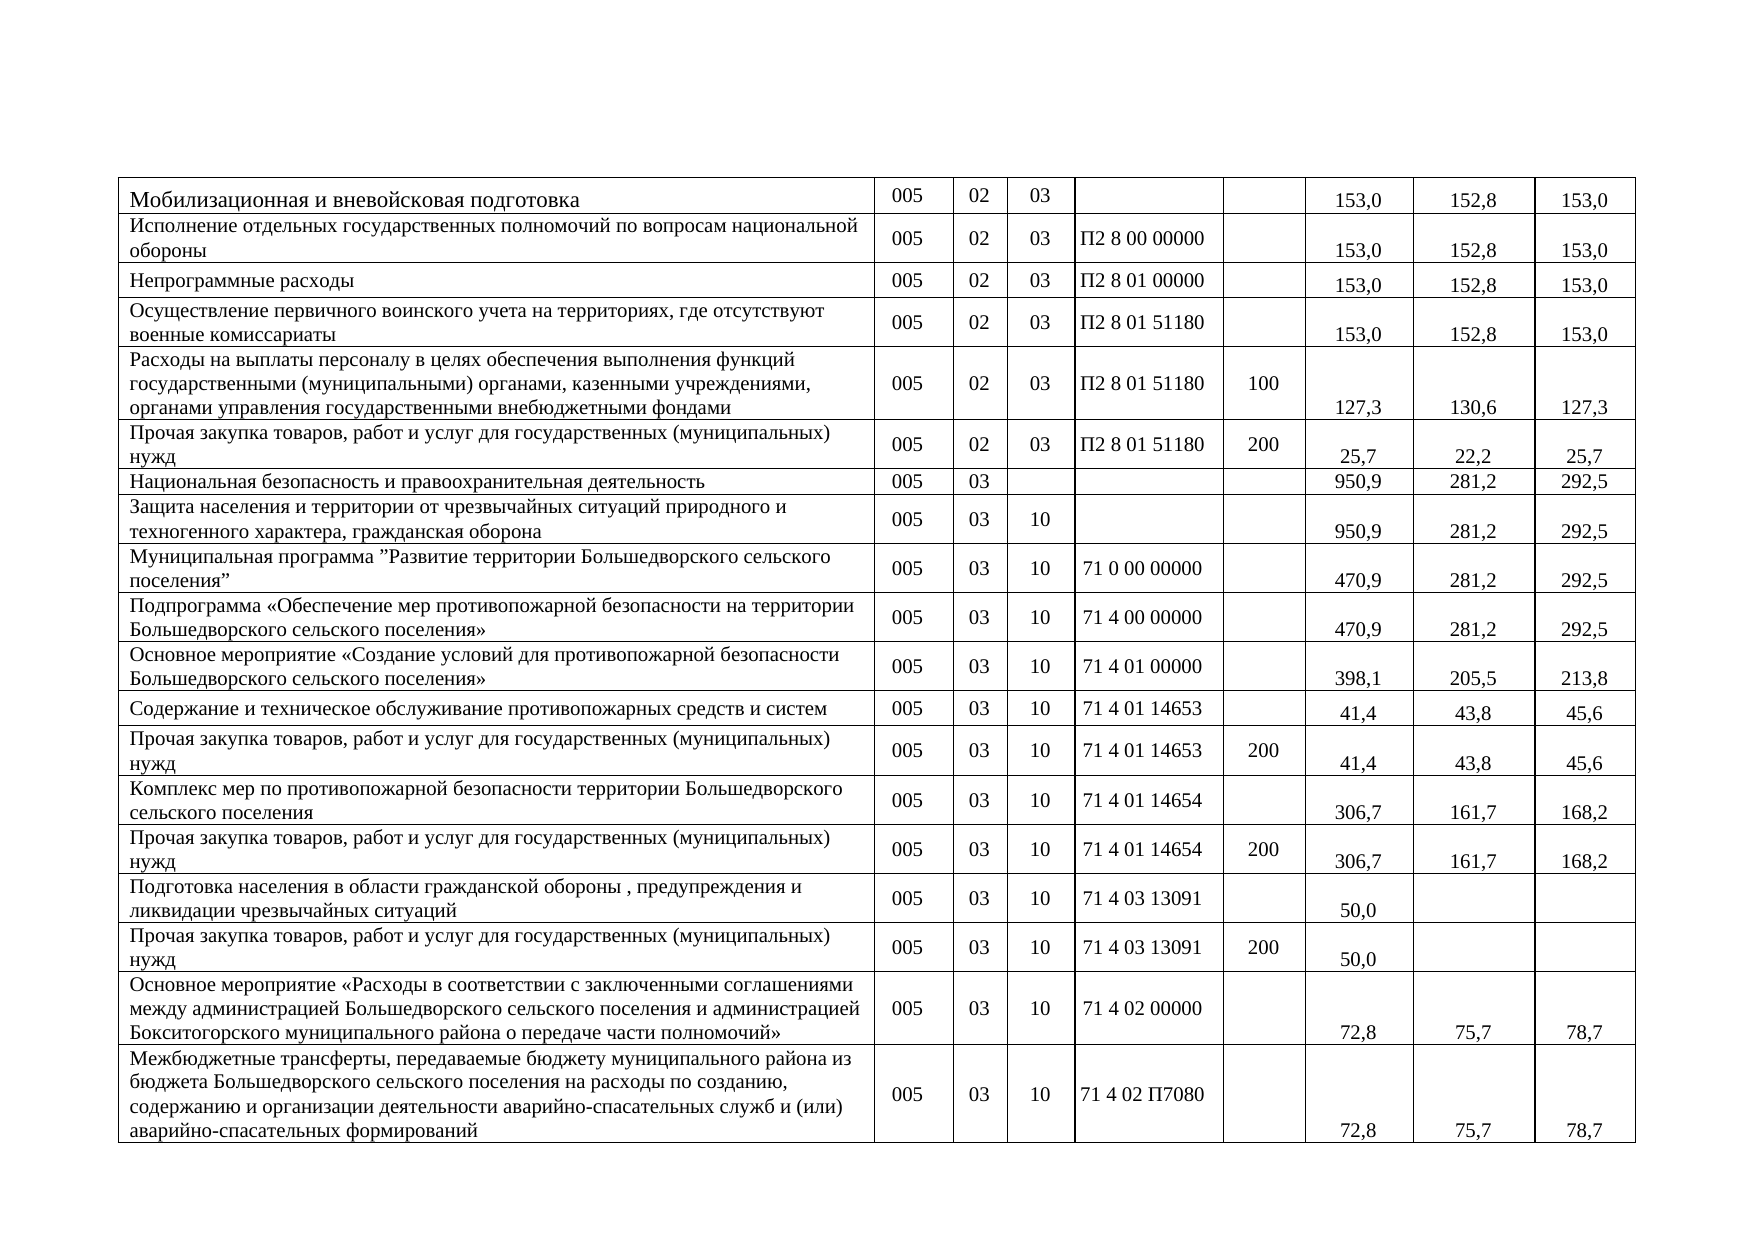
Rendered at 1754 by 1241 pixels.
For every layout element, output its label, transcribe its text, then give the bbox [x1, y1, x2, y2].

table_cell 10 [1008, 642, 1074, 690]
table_cell 005 [875, 642, 953, 690]
table_cell Содержание и техническое обслуживание противопожарных средств и систем [119, 691, 874, 725]
table_cell 153,0 [1536, 298, 1635, 346]
table_cell П2 8 01 00000 [1076, 263, 1223, 297]
table_cell 005 [875, 1045, 953, 1142]
table_cell 005 [875, 726, 953, 774]
table_cell 02 [954, 420, 1007, 468]
table_cell 168,2 [1536, 825, 1635, 873]
table_cell 005 [875, 420, 953, 468]
table_cell 02 [954, 214, 1007, 262]
table_cell 005 [875, 263, 953, 297]
table_cell 71 4 03 13091 [1076, 874, 1223, 922]
table_cell 02 [954, 298, 1007, 346]
table_cell Комплекс мер по противопожарной безопасности территории Большедворского сельского поселения [119, 776, 874, 824]
table_cell 292,5 [1536, 495, 1635, 543]
table_cell Прочая закупка товаров, работ и услуг для государственных (муниципальных) нужд [119, 726, 874, 774]
table_cell 398,1 [1306, 642, 1413, 690]
table_cell 292,5 [1536, 593, 1635, 641]
table_cell [1224, 972, 1305, 1044]
table_cell 200 [1224, 825, 1305, 873]
table_cell 10 [1008, 825, 1074, 873]
table_cell [1414, 923, 1534, 971]
table_cell Подготовка населения в области гражданской обороны , предупреждения и ликвидации чрезвычайных ситуаций [119, 874, 874, 922]
table_cell 03 [954, 469, 1007, 493]
table_cell 005 [875, 593, 953, 641]
table_cell 71 0 00 00000 [1076, 544, 1223, 592]
table_cell [1224, 874, 1305, 922]
table_cell [1076, 178, 1223, 212]
table_cell [1224, 691, 1305, 725]
table_cell 02 [954, 347, 1007, 419]
table_cell 03 [954, 726, 1007, 774]
table_cell 281,2 [1414, 469, 1534, 493]
table_cell 10 [1008, 691, 1074, 725]
table_cell Прочая закупка товаров, работ и услуг для государственных (муниципальных) нужд [119, 420, 874, 468]
table_cell 71 4 01 14653 [1076, 691, 1223, 725]
table_cell П2 8 01 51180 [1076, 347, 1223, 419]
table_cell 10 [1008, 495, 1074, 543]
table_cell 03 [954, 776, 1007, 824]
table_cell 03 [1008, 214, 1074, 262]
table_cell 306,7 [1306, 825, 1413, 873]
table_cell 03 [954, 1045, 1007, 1142]
table_cell 43,8 [1414, 726, 1534, 774]
table_cell 03 [954, 923, 1007, 971]
table_cell 71 4 02 П7080 [1076, 1045, 1223, 1142]
table_cell 127,3 [1306, 347, 1413, 419]
table_cell [1224, 593, 1305, 641]
table_cell [1224, 495, 1305, 543]
table_cell Осуществление первичного воинского учета на территориях, где отсутствуют военные комиссариаты [119, 298, 874, 346]
table_cell 292,5 [1536, 469, 1635, 493]
table_cell 03 [1008, 420, 1074, 468]
table_cell 005 [875, 347, 953, 419]
table_cell 005 [875, 178, 953, 212]
table_cell Муниципальная программа ”Развитие территории Большедворского сельского поселения” [119, 544, 874, 592]
table_cell Исполнение отдельных государственных полномочий по вопросам национальной обороны [119, 214, 874, 262]
table_cell 005 [875, 495, 953, 543]
table_cell 005 [875, 469, 953, 493]
table_cell 03 [954, 593, 1007, 641]
table_cell 25,7 [1306, 420, 1413, 468]
table_cell [1224, 263, 1305, 297]
table_cell 03 [954, 544, 1007, 592]
table_cell 153,0 [1536, 263, 1635, 297]
table_cell 161,7 [1414, 825, 1534, 873]
table_cell 130,6 [1414, 347, 1534, 419]
table_cell 71 4 00 00000 [1076, 593, 1223, 641]
table_cell 153,0 [1306, 214, 1413, 262]
table_cell 03 [1008, 178, 1074, 212]
table_cell 005 [875, 923, 953, 971]
table_cell 78,7 [1536, 972, 1635, 1044]
table_cell 950,9 [1306, 469, 1413, 493]
table_cell 152,8 [1414, 178, 1534, 212]
table_cell 168,2 [1536, 776, 1635, 824]
table_cell [1224, 178, 1305, 212]
table_cell [1224, 1045, 1305, 1142]
table_cell 71 4 01 14653 [1076, 726, 1223, 774]
table_cell П2 8 01 51180 [1076, 298, 1223, 346]
table_cell П2 8 01 51180 [1076, 420, 1223, 468]
table_cell 41,4 [1306, 726, 1413, 774]
table_cell 43,8 [1414, 691, 1534, 725]
table_cell [1224, 776, 1305, 824]
table_cell [1076, 469, 1223, 493]
table_cell [1008, 469, 1074, 493]
table_cell 10 [1008, 726, 1074, 774]
table_cell 75,7 [1414, 972, 1534, 1044]
table_cell 78,7 [1536, 1045, 1635, 1142]
table_cell [1536, 874, 1635, 922]
table_cell 005 [875, 544, 953, 592]
table_cell 470,9 [1306, 544, 1413, 592]
table_cell 005 [875, 776, 953, 824]
table_cell [1224, 642, 1305, 690]
table_cell Национальная безопасность и правоохранительная деятельность [119, 469, 874, 493]
table_cell Прочая закупка товаров, работ и услуг для государственных (муниципальных) нужд [119, 923, 874, 971]
table_cell 281,2 [1414, 544, 1534, 592]
table_cell [1224, 544, 1305, 592]
table_cell 03 [954, 874, 1007, 922]
table_cell 005 [875, 298, 953, 346]
table_cell [1414, 874, 1534, 922]
table_cell 45,6 [1536, 691, 1635, 725]
table_cell 50,0 [1306, 923, 1413, 971]
table_cell Подпрограмма «Обеспечение мер противопожарной безопасности на территории Большедворского сельского поселения» [119, 593, 874, 641]
table_cell 153,0 [1306, 298, 1413, 346]
table_cell 152,8 [1414, 214, 1534, 262]
table_cell 10 [1008, 972, 1074, 1044]
table_cell 213,8 [1536, 642, 1635, 690]
table_cell [1224, 214, 1305, 262]
table_cell 10 [1008, 923, 1074, 971]
table_cell 10 [1008, 1045, 1074, 1142]
table_cell 02 [954, 178, 1007, 212]
table_cell Мобилизационная и вневойсковая подготовка [119, 178, 874, 212]
table_cell 45,6 [1536, 726, 1635, 774]
table_cell 71 4 01 14654 [1076, 825, 1223, 873]
table_cell 005 [875, 972, 953, 1044]
table_cell [1224, 298, 1305, 346]
table_cell 22,2 [1414, 420, 1534, 468]
table_cell 292,5 [1536, 544, 1635, 592]
table_cell 75,7 [1414, 1045, 1534, 1142]
table_cell [1536, 923, 1635, 971]
table_cell 153,0 [1306, 263, 1413, 297]
table_cell 100 [1224, 347, 1305, 419]
table_cell 950,9 [1306, 495, 1413, 543]
table_cell 41,4 [1306, 691, 1413, 725]
table_cell Основное мероприятие «Расходы в соответствии с заключенными соглашениями между администрацией Большедворского сельского поселения и администрацией Бокситогорского муниципального района о передаче части полномочий» [119, 972, 874, 1044]
table_cell 03 [954, 972, 1007, 1044]
table_cell 153,0 [1536, 178, 1635, 212]
table_cell 127,3 [1536, 347, 1635, 419]
table_cell 153,0 [1536, 214, 1635, 262]
table_cell 005 [875, 691, 953, 725]
table_cell 10 [1008, 593, 1074, 641]
table_cell 03 [1008, 263, 1074, 297]
table_cell П2 8 00 00000 [1076, 214, 1223, 262]
table_cell 03 [1008, 298, 1074, 346]
table_cell 72,8 [1306, 1045, 1413, 1142]
table_cell Защита населения и территории от чрезвычайных ситуаций природного и техногенного характера, гражданская оборона [119, 495, 874, 543]
table_cell 71 4 01 14654 [1076, 776, 1223, 824]
table_cell 281,2 [1414, 593, 1534, 641]
table_cell 03 [954, 495, 1007, 543]
table_cell Основное мероприятие «Создание условий для противопожарной безопасности Большедворского сельского поселения» [119, 642, 874, 690]
table_cell 200 [1224, 420, 1305, 468]
table_cell 152,8 [1414, 298, 1534, 346]
table_cell Прочая закупка товаров, работ и услуг для государственных (муниципальных) нужд [119, 825, 874, 873]
table_cell [1224, 469, 1305, 493]
table_cell 10 [1008, 776, 1074, 824]
table_cell 200 [1224, 923, 1305, 971]
table_cell 10 [1008, 874, 1074, 922]
table_cell 71 4 03 13091 [1076, 923, 1223, 971]
table_cell 03 [954, 825, 1007, 873]
table_cell 205,5 [1414, 642, 1534, 690]
table_cell 005 [875, 825, 953, 873]
table_cell 153,0 [1306, 178, 1413, 212]
table_cell 50,0 [1306, 874, 1413, 922]
table_cell 306,7 [1306, 776, 1413, 824]
table_cell 72,8 [1306, 972, 1413, 1044]
table_cell 005 [875, 874, 953, 922]
table_cell 25,7 [1536, 420, 1635, 468]
table_cell Расходы на выплаты персоналу в целях обеспечения выполнения функций государственными (муниципальными) органами, казенными учреждениями, органами управления государственными внебюджетными фондами [119, 347, 874, 419]
table_cell [1076, 495, 1223, 543]
table_cell 03 [1008, 347, 1074, 419]
table_cell 161,7 [1414, 776, 1534, 824]
table_cell Межбюджетные трансферты, передаваемые бюджету муниципального района из бюджета Большедворского сельского поселения на расходы по созданию, содержанию и организации деятельности аварийно-спасательных служб и (или) аварийно-спасательных формирований [119, 1045, 874, 1142]
table_cell 005 [875, 214, 953, 262]
table_cell 152,8 [1414, 263, 1534, 297]
table_cell 200 [1224, 726, 1305, 774]
table_cell 03 [954, 642, 1007, 690]
table_cell 470,9 [1306, 593, 1413, 641]
table_cell Непрограммные расходы [119, 263, 874, 297]
table_cell 71 4 02 00000 [1076, 972, 1223, 1044]
table_cell 10 [1008, 544, 1074, 592]
table_cell 02 [954, 263, 1007, 297]
table_cell 71 4 01 00000 [1076, 642, 1223, 690]
table_cell 03 [954, 691, 1007, 725]
table_cell 281,2 [1414, 495, 1534, 543]
